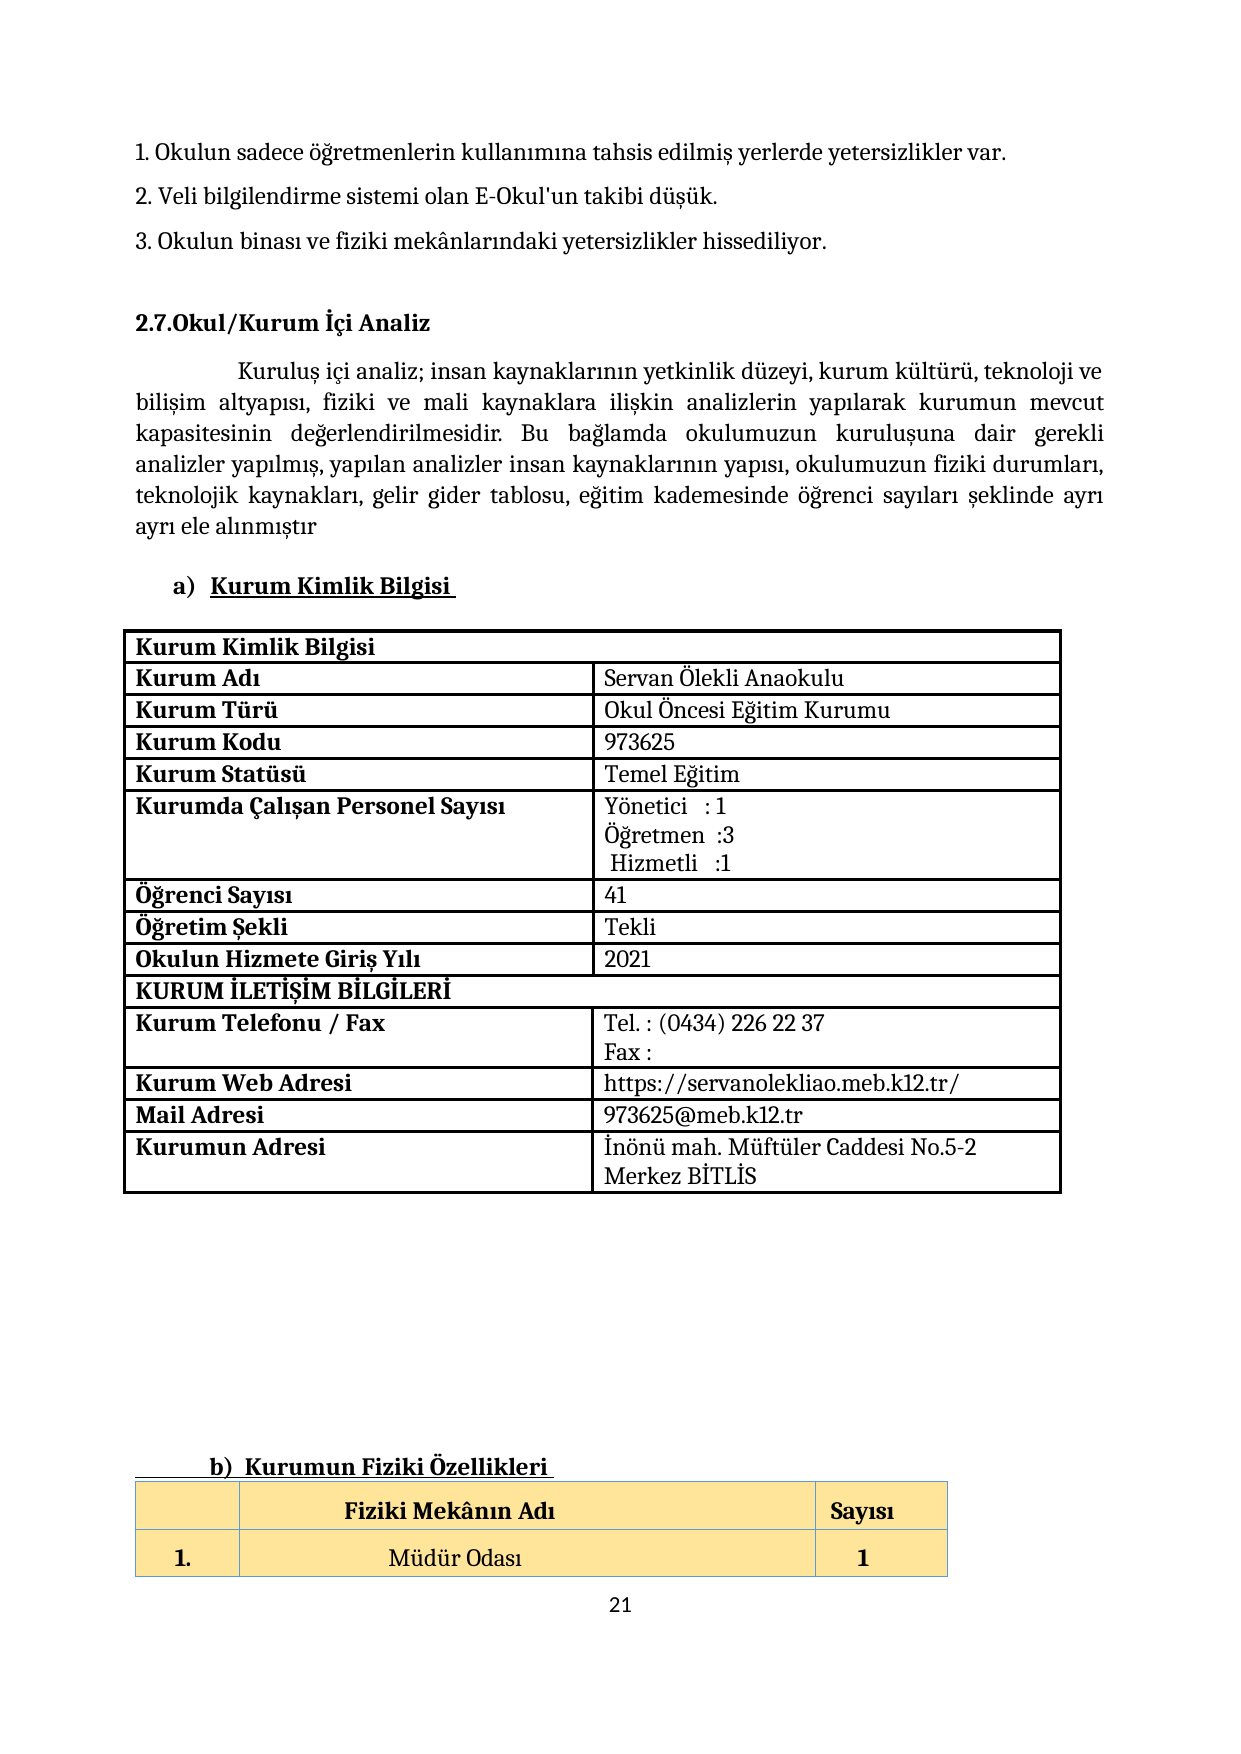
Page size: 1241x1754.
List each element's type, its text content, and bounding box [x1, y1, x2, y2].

table_cell Okul Öncesi Eğitim Kurumu [595, 696, 1059, 725]
table_cell Tekli [595, 913, 1059, 942]
text Kuruluş içi analiz; insan kaynaklarının yetkinlik düzeyi, kurum kültürü, teknoloji ve bilişim altyapısı, fiziki ve mali kaynaklara ilişkin analizlerin yapılarak kurumun mevcut kapasitesinin değerlendirilmesidir. Bu bağlamda okulumuzun kuruluşuna dair gerekli analizler yapılmış, yapılan analizler insan kaynaklarının yapısı, okulumuzun fiziki durumları, teknolojik kaynakları, gelir gider tablosu, eğitim kademesinde öğrenci sayıları şeklinde ayrı ayrı ele alınmıştır [135, 357, 1105, 541]
list Kurum Kimlik Bilgisi [173, 572, 1105, 601]
table_cell Kurum Statüsü [126, 760, 592, 789]
table_cell Müdür Odası [240, 1530, 815, 1576]
table_header Fiziki Mekânın Adı [240, 1482, 815, 1529]
table_header [136, 1482, 239, 1529]
table_cell Kurum Türü [126, 696, 592, 725]
table_cell Kurum Telefonu / Fax [126, 1009, 591, 1066]
table_cell 973625@meb.k12.tr [594, 1101, 1059, 1130]
table_cell Mail Adresi [126, 1101, 591, 1130]
table_cell Öğretim Şekli [126, 913, 592, 942]
table_cell 2021 [595, 945, 1059, 974]
table_cell 1 [816, 1530, 947, 1576]
table_cell Okulun Hizmete Giriş Yılı [126, 945, 592, 974]
table_cell 1. [136, 1530, 239, 1576]
table_cell Kurum Adı [126, 664, 592, 693]
text 3. Okulun binası ve fiziki mekânlarındaki yetersizlikler hissediliyor. [135, 227, 1105, 255]
table_cell İnönü mah. Müftüler Caddesi No.5-2 Merkez BİTLİS [594, 1133, 1059, 1191]
table_cell Yönetici : 1 Öğretmen :3 Hizmetli :1 [595, 792, 1059, 878]
table_cell Öğrenci Sayısı [126, 881, 592, 910]
table_cell 41 [595, 881, 1059, 910]
table_cell Kurum Kodu [126, 728, 592, 757]
table_header Kurum Kimlik Bilgisi [126, 633, 1059, 661]
table_header Sayısı [816, 1482, 947, 1529]
table_cell Tel. : (0434) 226 22 37 Fax : [594, 1009, 1059, 1066]
text 2.7.Okul/Kurum İçi Analiz [135, 309, 1149, 338]
table_cell 973625 [595, 728, 1059, 757]
table_cell Kurumda Çalışan Personel Sayısı [126, 792, 592, 878]
text 1. Okulun sadece öğretmenlerin kullanımına tahsis edilmiş yerlerde yetersizlikler var. [135, 137, 1105, 166]
table_cell Servan Ölekli Anaokulu [595, 664, 1059, 693]
table_cell Temel Eğitim [595, 760, 1059, 789]
table_cell KURUM İLETİŞİM BİLGİLERİ [126, 977, 1059, 1006]
table_cell Kurum Web Adresi [126, 1069, 591, 1098]
table_cell https://servanolekliao.meb.k12.tr/ [594, 1069, 1059, 1098]
list b) Kurumun Fiziki Özellikleri [135, 1452, 1105, 1481]
text 2. Veli bilgilendirme sistemi olan E-Okul'un takibi düşük. [135, 182, 1105, 211]
table_cell Kurumun Adresi [126, 1133, 591, 1191]
